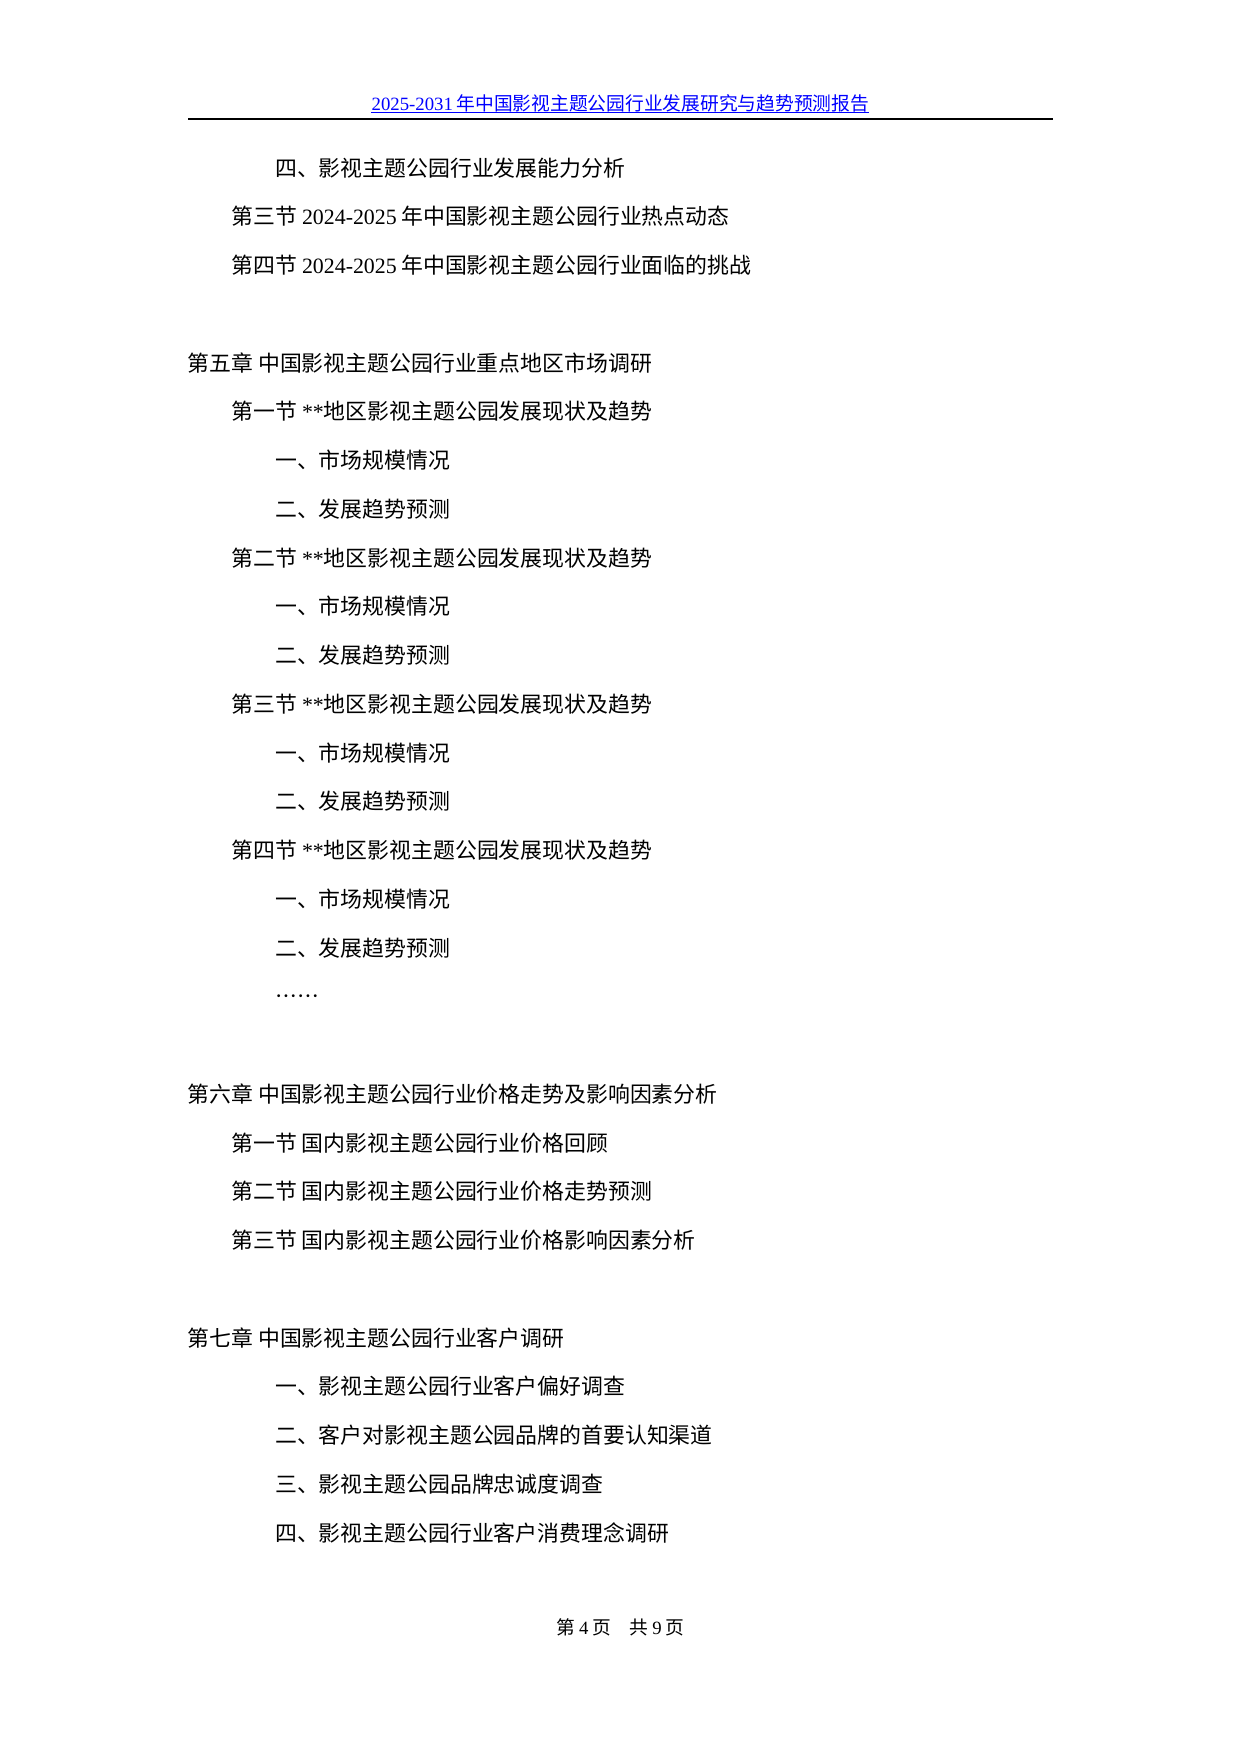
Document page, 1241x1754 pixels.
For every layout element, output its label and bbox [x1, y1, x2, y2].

text [187, 150, 1053, 1548]
